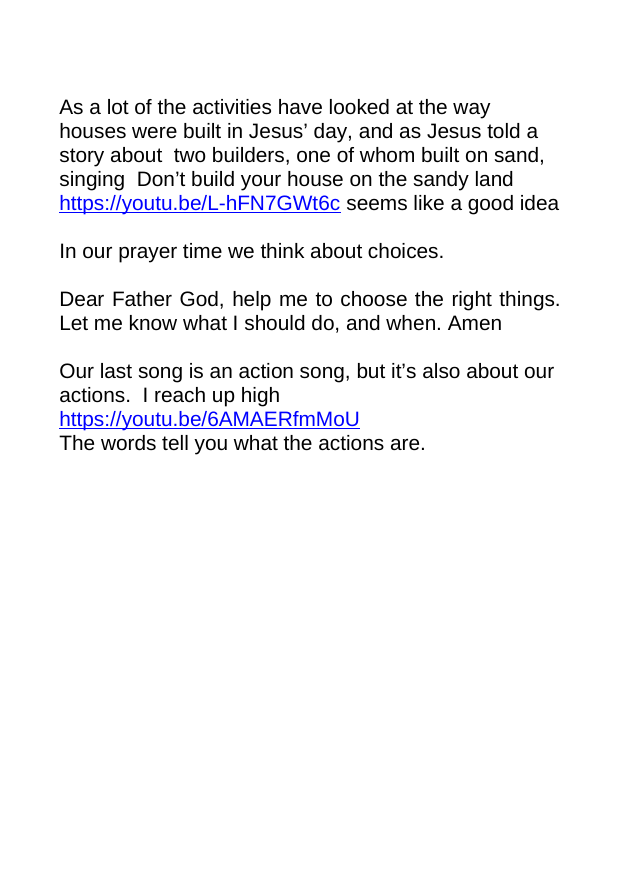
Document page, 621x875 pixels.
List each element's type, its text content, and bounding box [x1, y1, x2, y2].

text The words tell you what the actions are. [59, 431, 561, 454]
text https://youtu.be/L-hFN7GWt6c seems like a good idea [59, 191, 561, 215]
text In our prayer time we think about choices. [59, 239, 561, 263]
text Our last song is an action song, but it’s also about our actions. I reach up high [59, 359, 561, 407]
text As a lot of the activities have looked at the way houses were built in Jesus’ day, and as Jesus told a story about two builders, one of whom built on sand, singing Don’t build your house on the sandy land [59, 95, 561, 191]
text Dear Father God, help me to choose the right things. Let me know what I should do, and when. Amen [59, 287, 561, 335]
text https://youtu.be/6AMAERfmMoU [59, 407, 561, 431]
